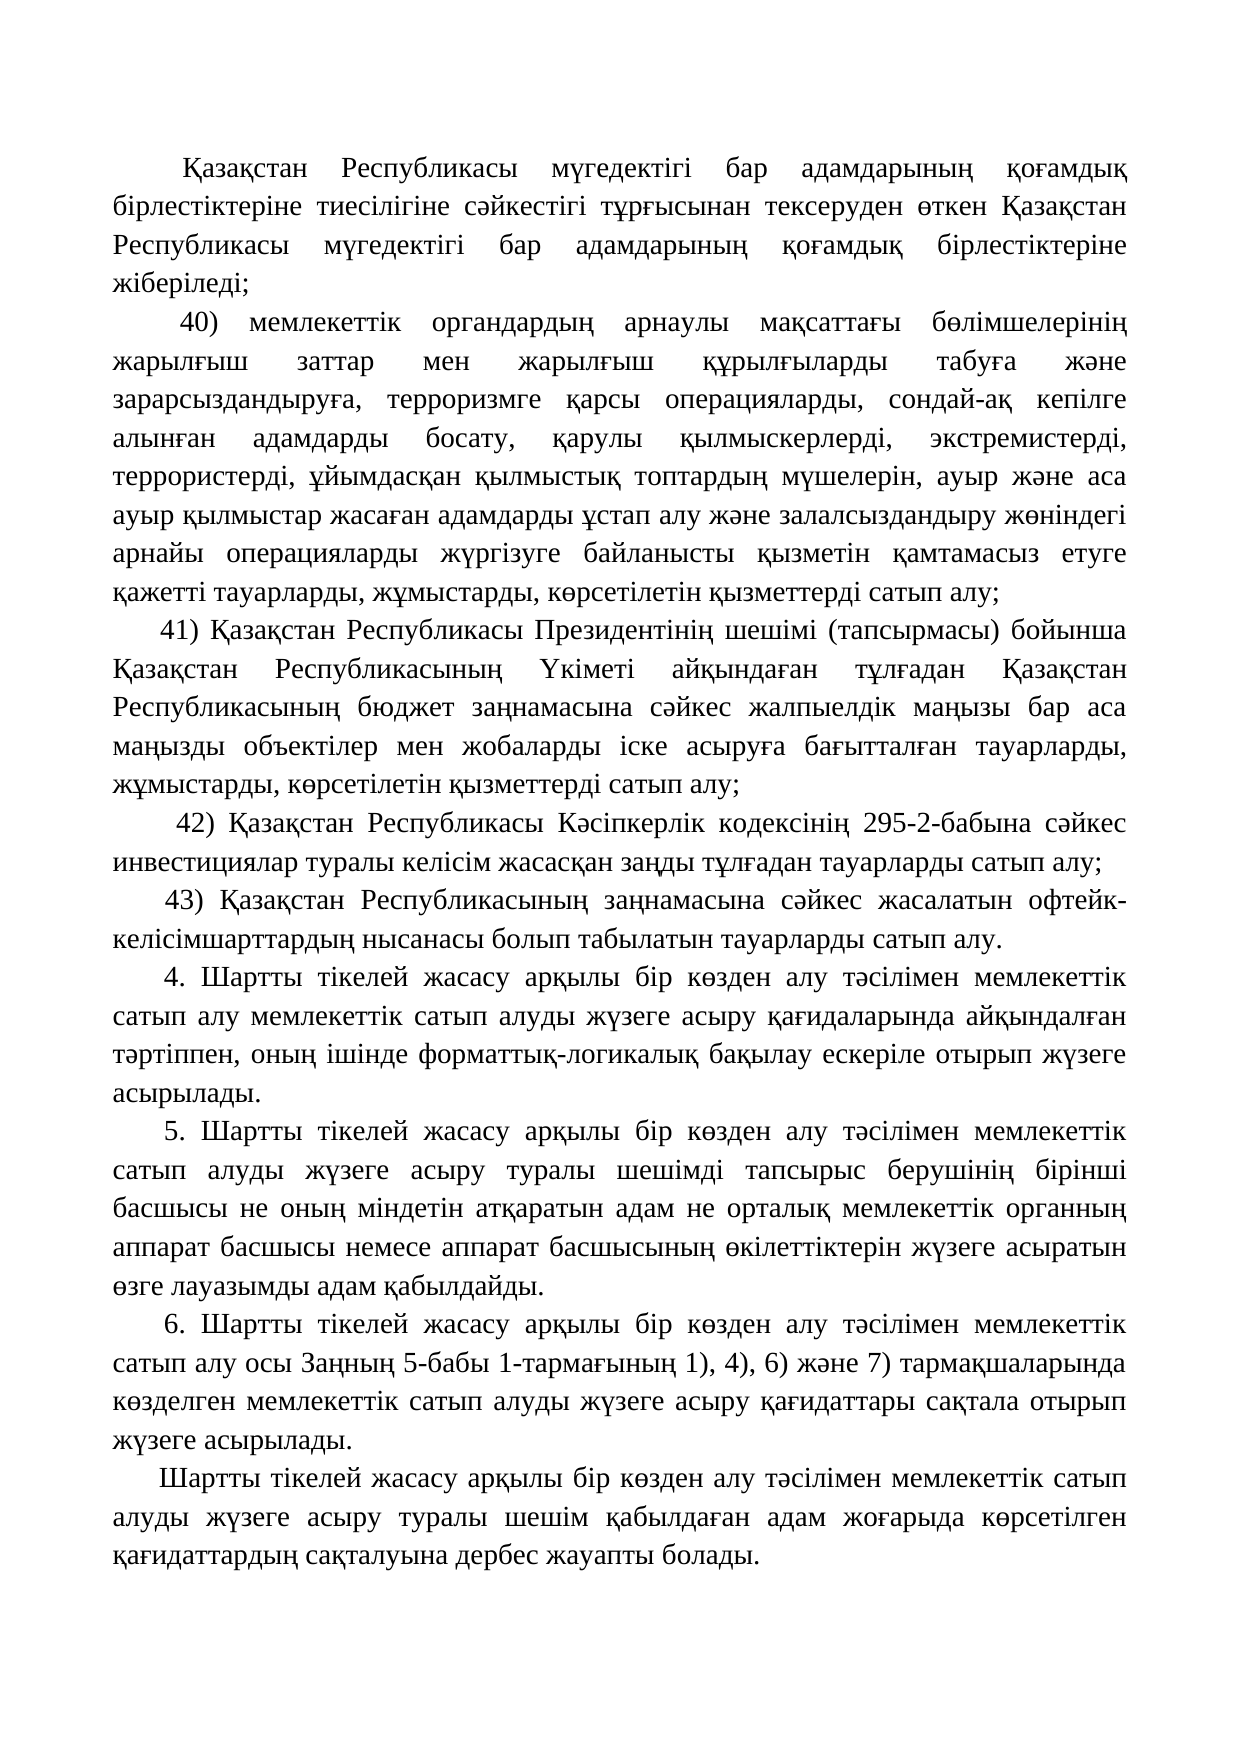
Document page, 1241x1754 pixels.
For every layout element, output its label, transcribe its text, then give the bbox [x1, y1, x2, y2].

text 4. Шартты тікелей жасасу арқылы бір көзден алу тәсілімен мемлекеттік сатып алу мемлекеттік сатып алуды жүзеге асыру қағидаларында айқындалған тәртіппен, оның ішінде форматтық-логикалық бақылау ескеріле отырып жүзеге асырылады. [112, 959, 1128, 1108]
text 42) Қазақстан Республикасы Кәсіпкерлік кодексінің 295-2-бабына сәйкес инвестициялар туралы келісім жасасқан заңды тұлғадан тауарларды сатып алу; [112, 805, 1128, 877]
text 43) Қазақстан Республикасының заңнамасына сәйкес жасалатын офтейк-келісімшарттардың нысанасы болып табылатын тауарларды сатып алу. [112, 882, 1128, 954]
text 41) Қазақстан Республикасы Президентінің шешімі (тапсырмасы) бойынша Қазақстан Республикасының Үкіметі айқындаған тұлғадан Қазақстан Республикасының бюджет заңнамасына сәйкес жалпыелдік маңызы бар аса маңызды объектілер мен жобаларды іске асыруға бағытталған тауарларды, жұмыстарды, көрсетілетін қызметтерді сатып алу; [112, 612, 1128, 800]
text Шартты тікелей жасасу арқылы бір көзден алу тәсілімен мемлекеттік сатып алуды жүзеге асыру туралы шешім қабылдаған адам жоғарыда көрсетілген қағидаттардың сақталуына дербес жауапты болады. [112, 1460, 1128, 1571]
text 6. Шартты тікелей жасасу арқылы бір көзден алу тәсілімен мемлекеттік сатып алу осы Заңның 5-бабы 1-тармағының 1), 4), 6) және 7) тармақшаларында көзделген мемлекеттік сатып алуды жүзеге асыру қағидаттары сақтала отырып жүзеге асырылады. [112, 1306, 1128, 1455]
text Қазақстан Республикасы мүгедектігі бар адамдарының қоғамдық бірлестіктеріне тиесілігіне сәйкестігі тұрғысынан тексеруден өткен Қазақстан Республикасы мүгедектігі бар адамдарының қоғамдық бірлестіктеріне жіберіледі; [112, 150, 1128, 299]
text 5. Шартты тікелей жасасу арқылы бір көзден алу тәсілімен мемлекеттік сатып алуды жүзеге асыру туралы шешімді тапсырыс берушінің бірінші басшысы не оның міндетін атқаратын адам не орталық мемлекеттік органның аппарат басшысы немесе аппарат басшысының өкілеттіктерін жүзеге асыратын өзге лауазымды адам қабылдайды. [112, 1113, 1128, 1301]
